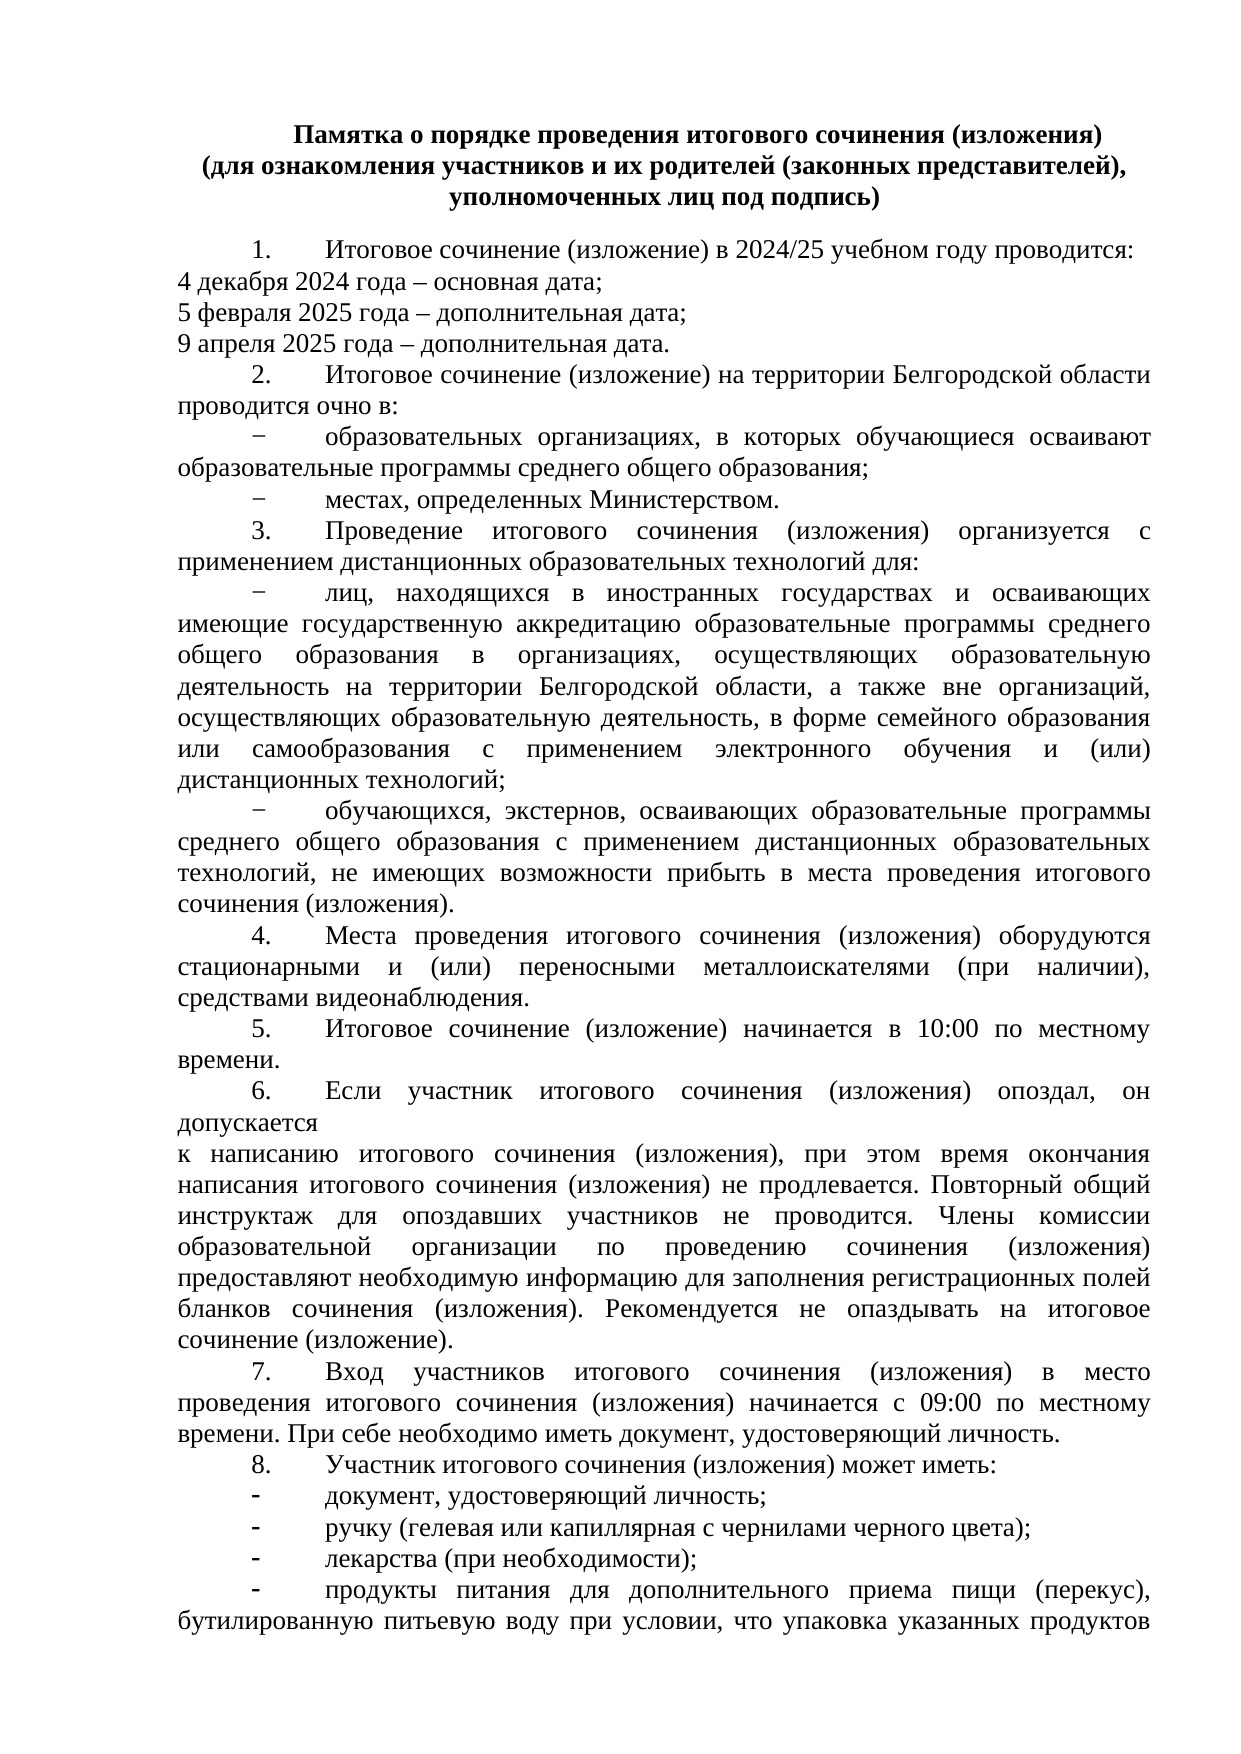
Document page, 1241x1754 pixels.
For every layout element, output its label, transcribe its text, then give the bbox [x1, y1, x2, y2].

text 5 февраля 2025 года – дополнительная дата; [177, 296, 1152, 327]
text Памятка о порядке проведения итогового сочинения (изложения) (для ознакомления участников и их родителей (законных представителей), уполномоченных лиц под подпись) [177, 118, 1152, 212]
list Итоговое сочинение (изложение) начинается в 10:00 по местному времени. [177, 1012, 1152, 1074]
list лекарства (при необходимости); [177, 1542, 1152, 1573]
list Проведение итогового сочинения (изложения) организуется с применением дистанционных образовательных технологий для: [177, 514, 1152, 576]
list Места проведения итогового сочинения (изложения) оборудуются стационарными и (или) переносными металлоискателями (при наличии), средствами видеонаблюдения. [177, 919, 1152, 1012]
list местах, определенных Министерством. [177, 483, 1152, 514]
list Если участник итогового сочинения (изложения) опоздал, он допускается к написанию итогового сочинения (изложения), при этом время окончания написания итогового сочинения (изложения) не продлевается. Повторный общий инструктаж для опоздавших участников не проводится. Члены комиссии образовательной организации по проведению сочинения (изложения) предоставляют необходимую информацию для заполнения регистрационных полей бланков сочинения (изложения). Рекомендуется не опаздывать на итоговое сочинение (изложение). [177, 1074, 1152, 1355]
text 4 декабря 2024 года – основная дата; [177, 265, 1152, 296]
list ручку (гелевая или капиллярная с чернилами черного цвета); [177, 1511, 1152, 1542]
list Вход участников итогового сочинения (изложения) в место проведения итогового сочинения (изложения) начинается с 09:00 по местному времени. При себе необходимо иметь документ, удостоверяющий личность. [177, 1355, 1152, 1448]
list Итоговое сочинение (изложение) в 2024/25 учебном году проводится: [177, 233, 1152, 265]
list лиц, находящихся в иностранных государствах и осваивающих имеющие государственную аккредитацию образовательные программы среднего общего образования в организациях, осуществляющих образовательную деятельность на территории Белгородской области, а также вне организаций, осуществляющих образовательную деятельность, в форме семейного образования или самообразования с применением электронного обучения и (или) дистанционных технологий; [177, 576, 1152, 794]
list образовательных организациях, в которых обучающиеся осваивают образовательные программы среднего общего образования; [177, 420, 1152, 483]
list документ, удостоверяющий личность; [177, 1479, 1152, 1511]
text 9 апреля 2025 года – дополнительная дата. [177, 327, 1152, 358]
list Итоговое сочинение (изложение) на территории Белгородской области проводится очно в: [177, 358, 1152, 420]
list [177, 1573, 1152, 1636]
list Участник итогового сочинения (изложения) может иметь: [177, 1448, 1152, 1479]
list обучающихся, экстернов, осваивающих образовательные программы среднего общего образования с применением дистанционных образовательных технологий, не имеющих возможности прибыть в места проведения итогового сочинения (изложения). [177, 794, 1152, 919]
